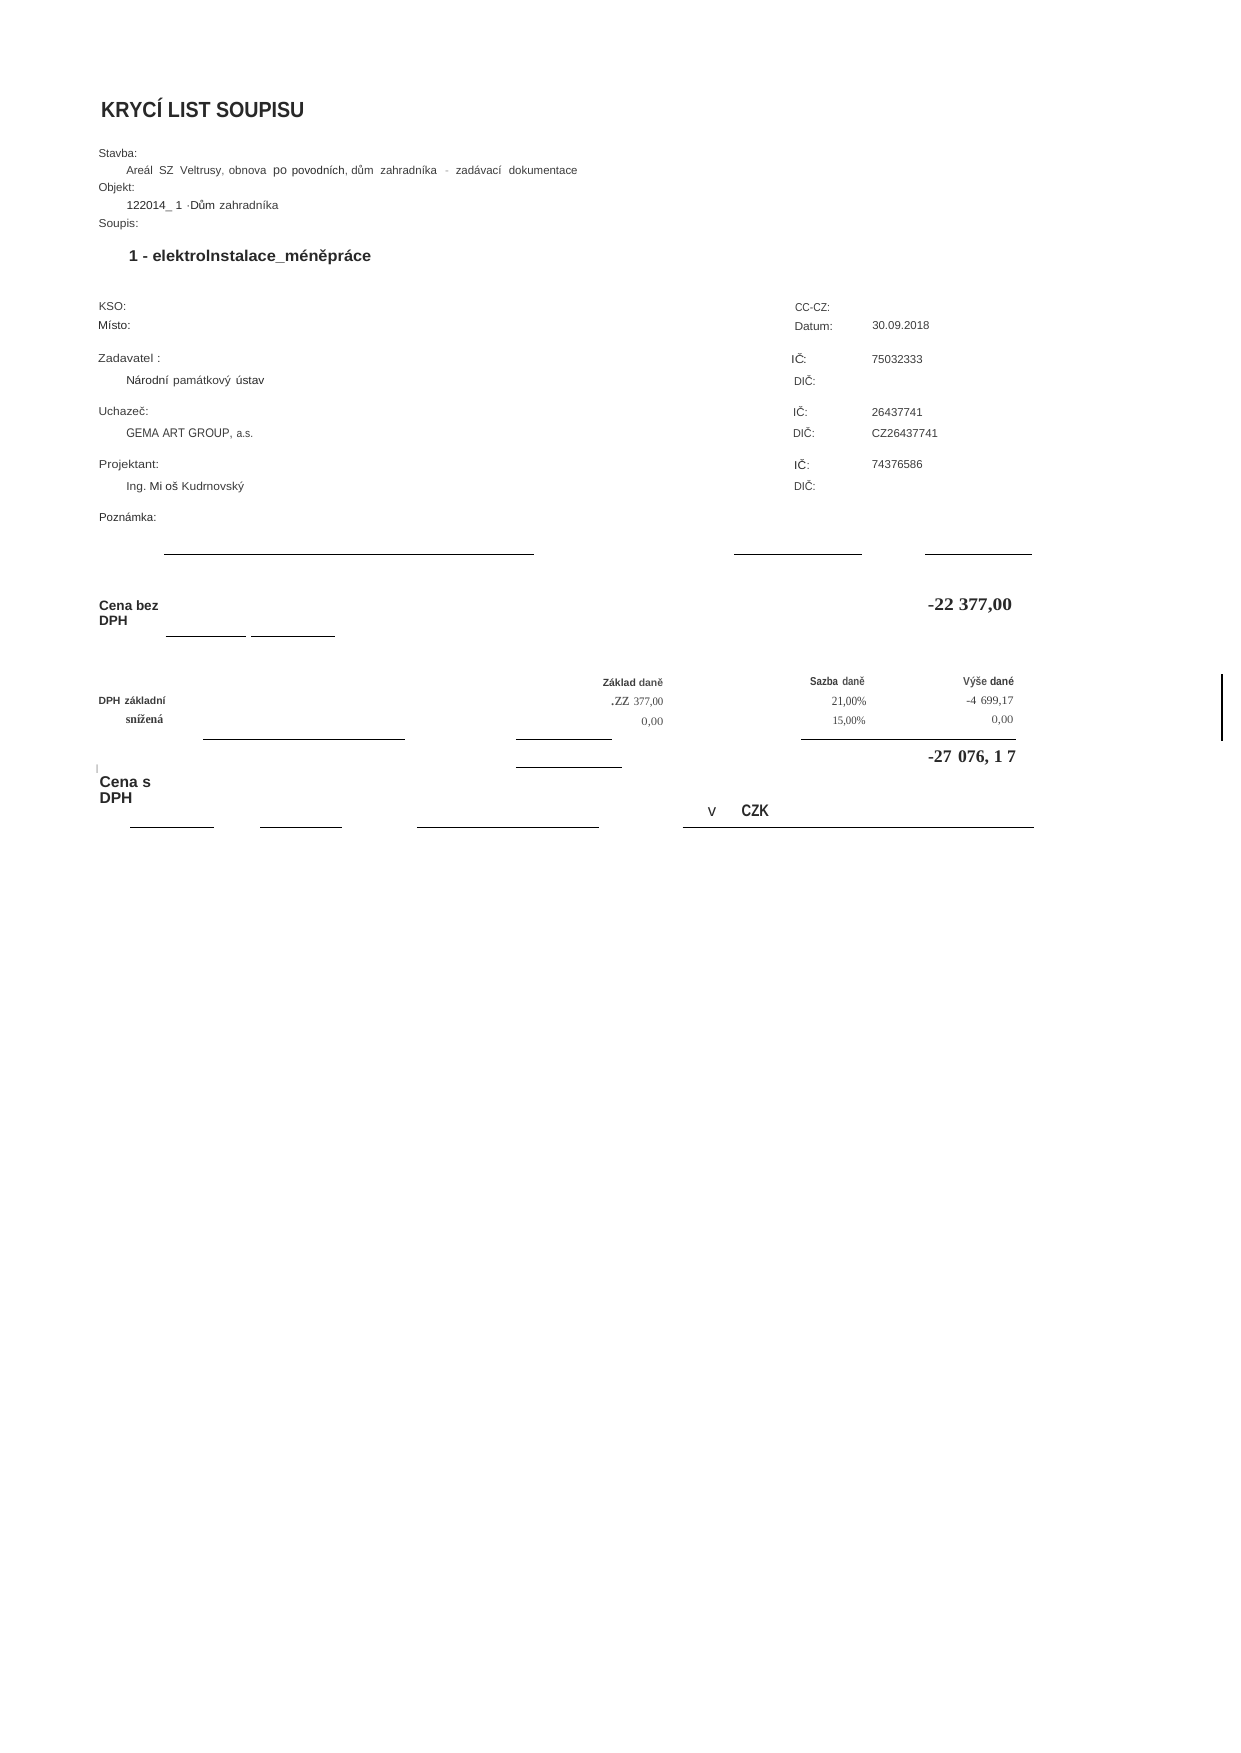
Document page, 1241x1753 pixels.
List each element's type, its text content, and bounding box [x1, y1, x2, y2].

text 21,00% [832, 693, 867, 708]
text -4 699,17 [966, 693, 1236, 707]
text Cena bez DPH [99, 598, 190, 629]
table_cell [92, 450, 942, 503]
text KRYCÍ LIST SOUPISU [101, 97, 1236, 122]
text 0,00 [991, 713, 1236, 726]
text Areál SZ Veltrusy, obnova po povodních, dům zahradníka - zadávací dokumentace Objekt: [98, 163, 582, 194]
text 15,00% [832, 714, 867, 727]
text 1 - elektrolnstalace_méněpráce [128, 247, 1236, 264]
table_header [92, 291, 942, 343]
text .zz 377,00 [585, 688, 663, 709]
text Sazba daně [810, 675, 867, 688]
text 0,00 [585, 714, 663, 727]
text 122014_ 1 ·Dům zahradníka Soupis: [98, 199, 279, 230]
text Cena s DPH [99, 774, 187, 806]
text -27 076, 1 7 [928, 745, 1236, 766]
text Výše dané [963, 674, 1236, 688]
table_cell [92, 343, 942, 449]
text v CZK [708, 801, 770, 820]
text Stavba: [98, 146, 1236, 159]
text -22 377,00 [928, 594, 1236, 614]
text Poznámka: [99, 511, 1236, 524]
text snížená [126, 712, 166, 727]
